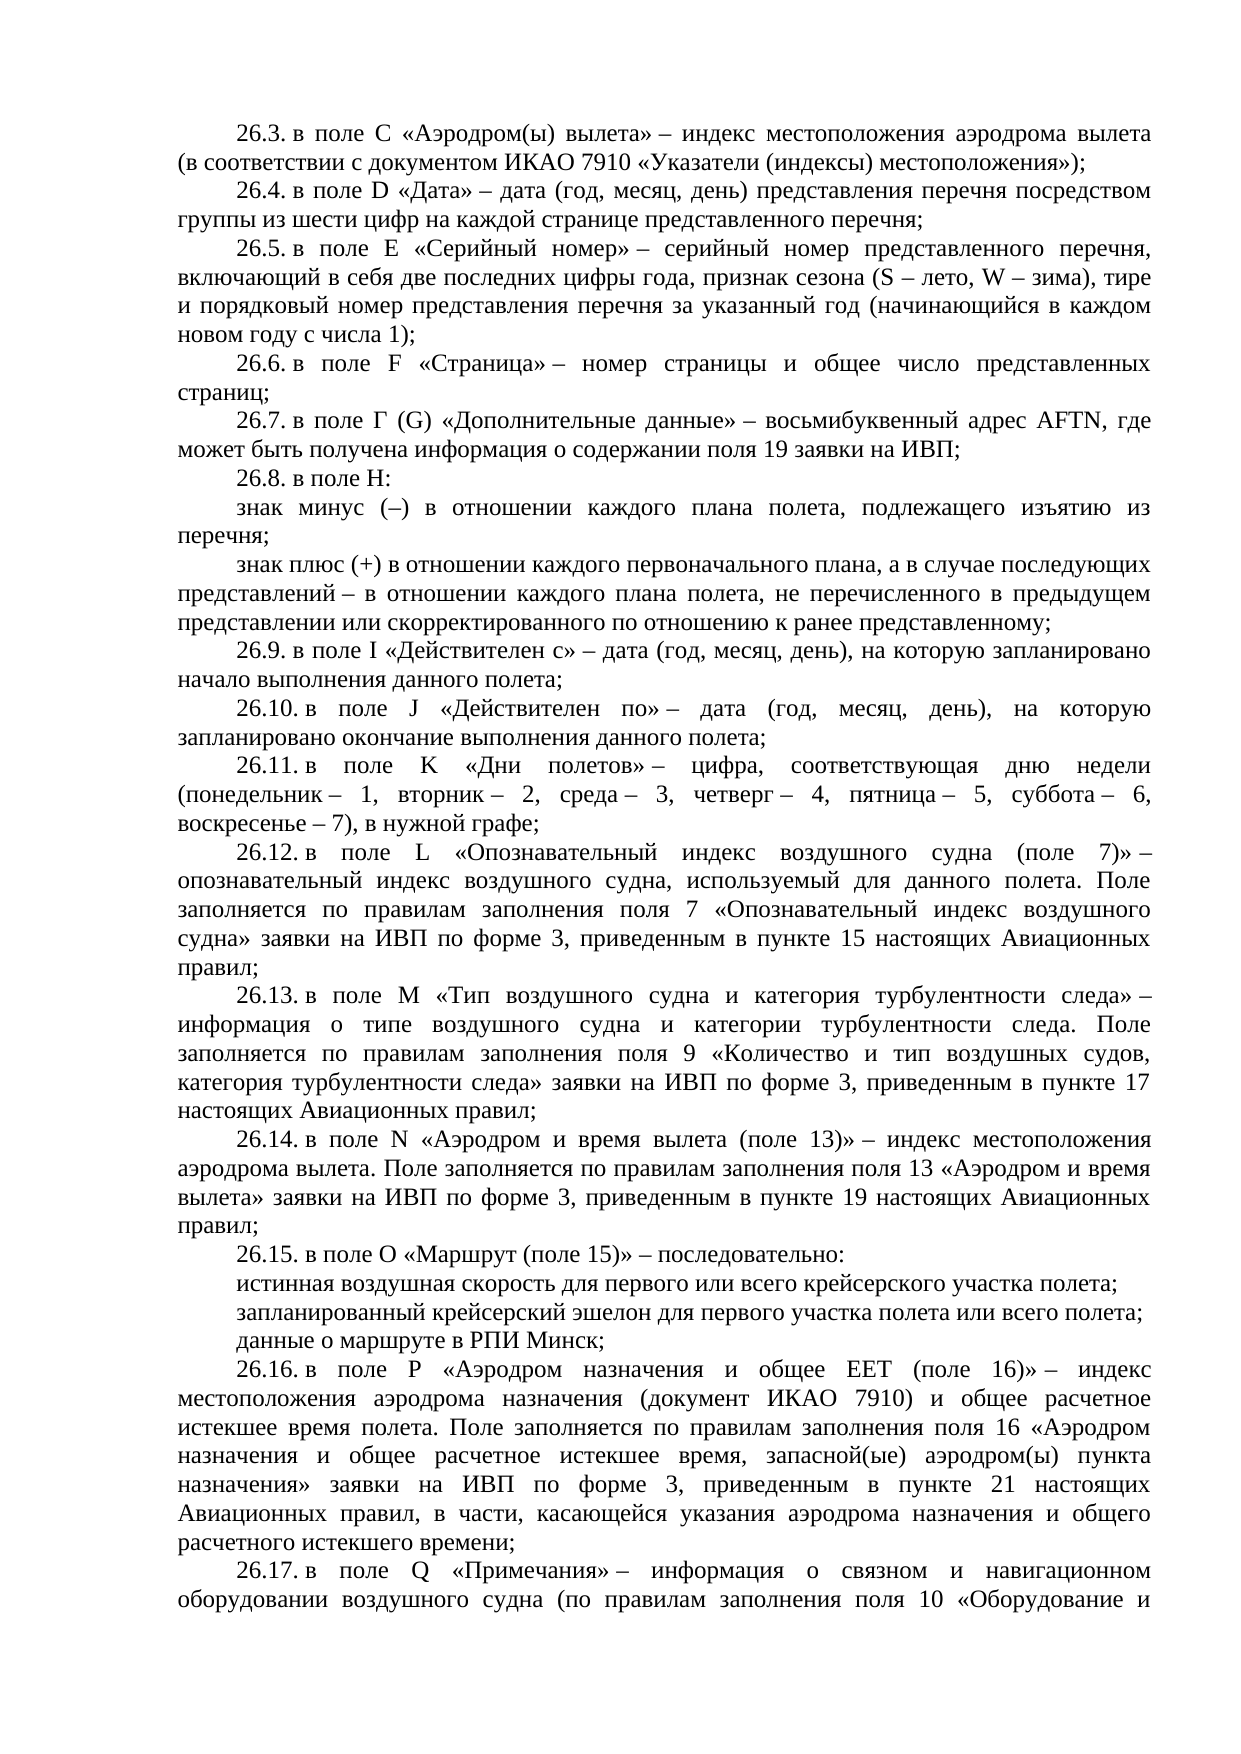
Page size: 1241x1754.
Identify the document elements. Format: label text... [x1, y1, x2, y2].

text 26.9. в поле I «Действителен с» – дата (год, месяц, день), на которую запланировано начало выполнения данного полета; [177, 636, 1152, 693]
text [177, 1556, 1152, 1613]
text 26.11. в поле K «Дни полетов» – цифра, соответствующая дню недели (понедельник – 1, вторник – 2, среда – 3, четверг – 4, пятница – 5, суббота – 6, воскресенье – 7), в нужной графе; [177, 751, 1152, 837]
text знак плюс (+) в отношении каждого первоначального плана, а в случае последующих представлений – в отношении каждого плана полета, не перечисленного в предыдущем представлении или скорректированного по отношению к ранее представленному; [177, 549, 1152, 636]
text знак минус (–) в отношении каждого плана полета, подлежащего изъятию из перечня; [177, 492, 1152, 549]
text данные о маршруте в РПИ Минск; [177, 1326, 1152, 1354]
text 26.8. в поле H: [177, 463, 1152, 492]
text 26.5. в поле E «Серийный номер» – серийный номер представленного перечня, включающий в себя две последних цифры года, признак сезона (S – лето, W – зима), тире и порядковый номер представления перечня за указанный год (начинающийся в каждом новом году с числа 1); [177, 233, 1152, 348]
text 26.16. в поле P «Аэродром назначения и общее EET (поле 16)» – индекс местоположения аэродрома назначения (документ ИКАО 7910) и общее расчетное истекшее время полета. Поле заполняется по правилам заполнения поля 16 «Аэродром назначения и общее расчетное истекшее время, запасной(ые) аэродром(ы) пункта назначения» заявки на ИВП по форме 3, приведенным в пункте 21 настоящих Авиационных правил, в части, касающейся указания аэродрома назначения и общего расчетного истекшего времени; [177, 1354, 1152, 1556]
text 26.3. в поле С «Аэродром(ы) вылета» – индекс местоположения аэродрома вылета (в соответствии с документом ИКАО 7910 «Указатели (индексы) местоположения»); [177, 118, 1152, 176]
text 26.7. в поле Г (G) «Дополнительные данные» – восьмибуквенный адрес AFTN, где может быть получена информация о содержании поля 19 заявки на ИВП; [177, 406, 1152, 463]
text истинная воздушная скорость для первого или всего крейсерского участка полета; [177, 1268, 1152, 1297]
text 26.12. в поле L «Опознавательный индекс воздушного судна (поле 7)» – опознавательный индекс воздушного судна, используемый для данного полета. Поле заполняется по правилам заполнения поля 7 «Опознавательный индекс воздушного судна» заявки на ИВП по форме 3, приведенным в пункте 15 настоящих Авиационных правил; [177, 837, 1152, 981]
text 26.13. в поле M «Тип воздушного судна и категория турбулентности следа» – информация о типе воздушного судна и категории турбулентности следа. Поле заполняется по правилам заполнения поля 9 «Количество и тип воздушных судов, категория турбулентности следа» заявки на ИВП по форме 3, приведенным в пункте 17 настоящих Авиационных правил; [177, 981, 1152, 1124]
text 26.10. в поле J «Действителен по» – дата (год, месяц, день), на которую запланировано окончание выполнения данного полета; [177, 693, 1152, 751]
text 26.15. в поле O «Маршрут (поле 15)» – последовательно: [177, 1239, 1152, 1268]
text 26.14. в поле N «Аэродром и время вылета (поле 13)» – индекс местоположения аэродрома вылета. Поле заполняется по правилам заполнения поля 13 «Аэродром и время вылета» заявки на ИВП по форме 3, приведенным в пункте 19 настоящих Авиационных правил; [177, 1124, 1152, 1239]
text 26.6. в поле F «Страница» – номер страницы и общее число представленных страниц; [177, 348, 1152, 406]
text 26.4. в поле D «Дата» – дата (год, месяц, день) представления перечня посредством группы из шести цифр на каждой странице представленного перечня; [177, 176, 1152, 233]
text запланированный крейсерский эшелон для первого участка полета или всего полета; [177, 1297, 1152, 1326]
